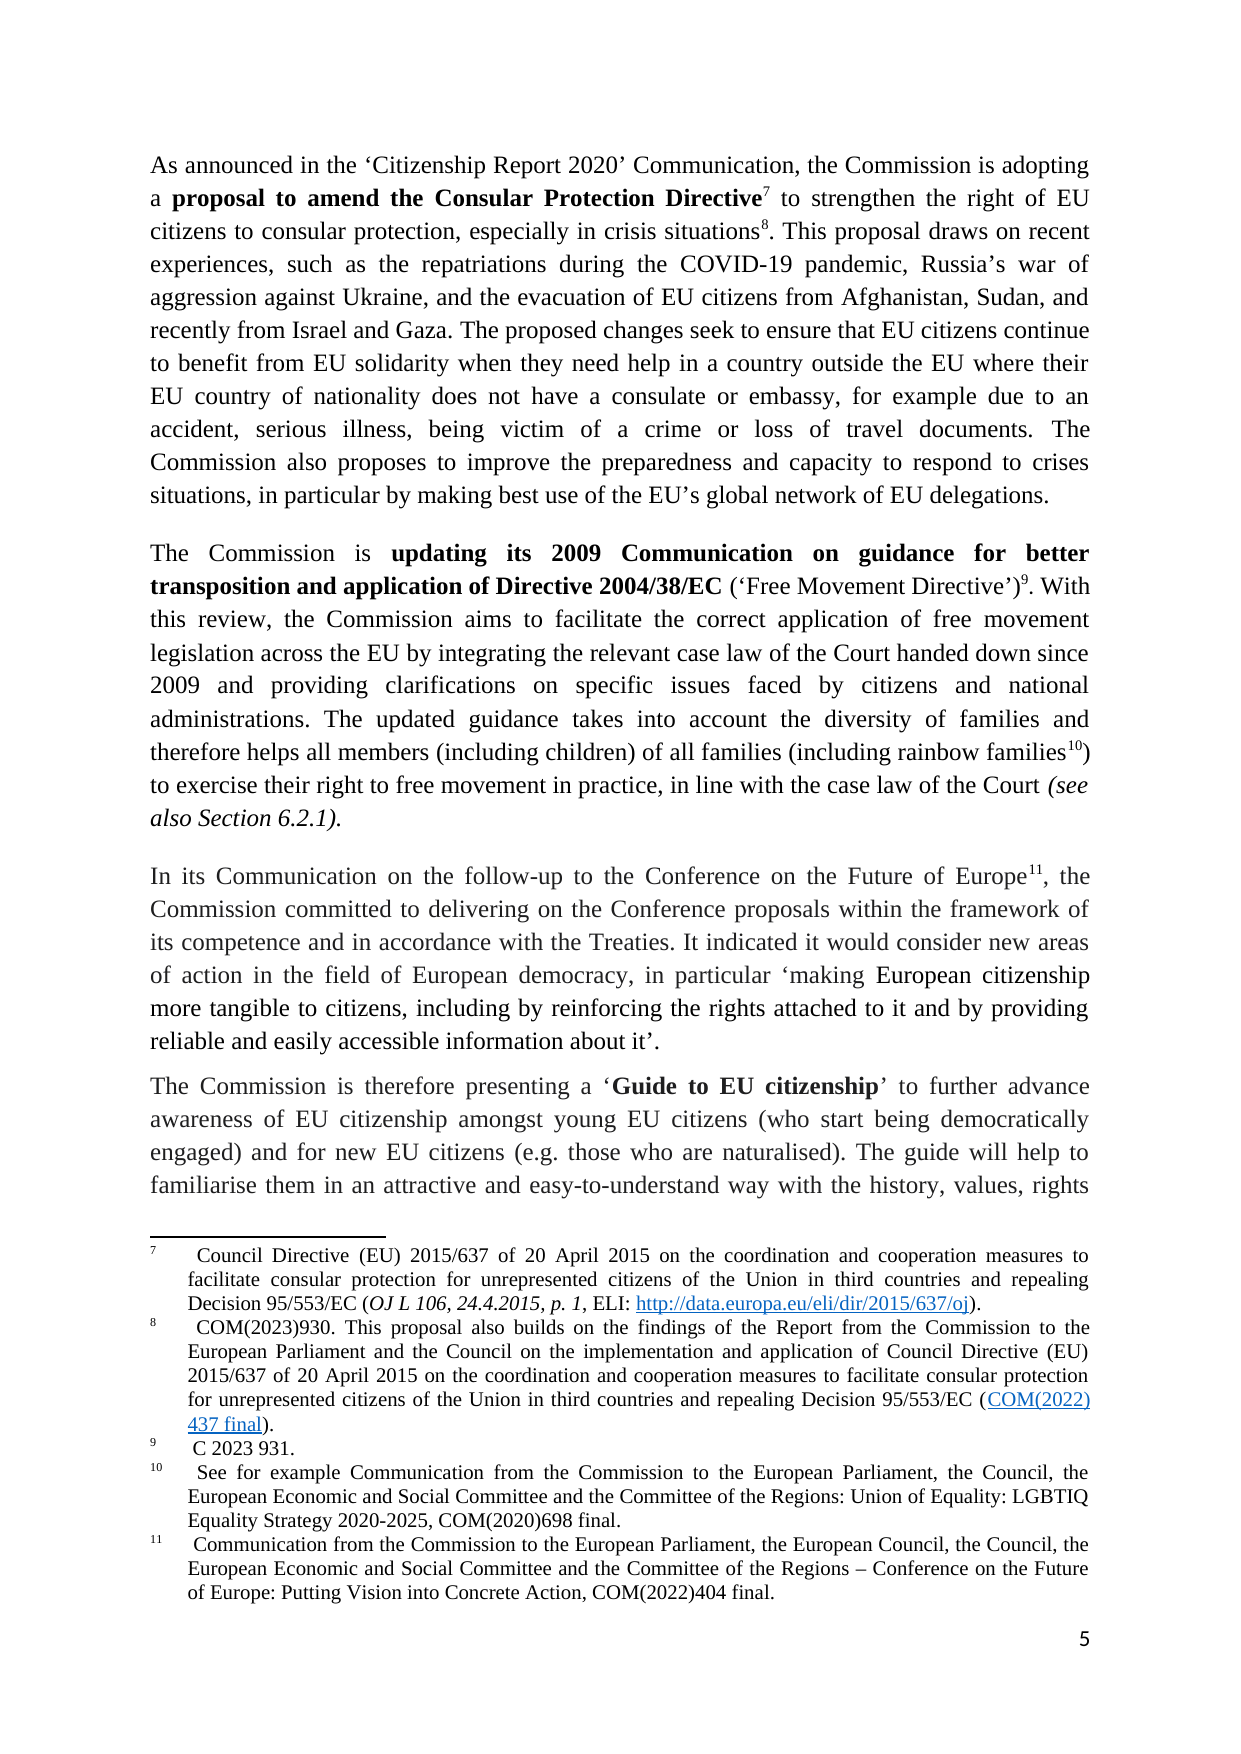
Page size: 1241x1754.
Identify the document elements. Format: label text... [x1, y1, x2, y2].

text The Commission is therefore presenting a ‘Guide to EU citizenship’ to further advance awareness of EU citizenship amongst young EU citizens (who start being democratically engaged) and for new EU citizens (e.g. those who are naturalised). The guide will help to familiarise them in an attractive and easy-to-understand way with the history, values, rights and responsibilities that underpin their status as EU citizens. It will also illustrate the benefits of EU citizenship and the opportunities it offers for democratic engagement. Throughout the guide, the respect of Union of values is highlighted, with a focus on fundamental rights, democracy and the rule of law. This will help make EU citizenship rights more tangible for EU citizens. [150, 1071, 1090, 1199]
text In its Communication on the follow-up to the Conference on the Future of Europe, the Commission committed to delivering on the Conference proposals within the framework of its competence and in accordance with the Treaties. It indicated it would consider new areas of action in the field of European democracy, in particular ‘making European citizenship more tangible to citizens, including by reinforcing the rights attached to it and by providing reliable and easily accessible information about it’. [150, 861, 1090, 1054]
text The Commission is updating its 2009 Communication on guidance for better transposition and application of Directive 2004/38/EC (‘Free Movement Directive’). With this review, the Commission aims to facilitate the correct application of free movement legislation across the EU by integrating the relevant case law of the Court handed down since 2009 and providing clarifications on specific issues faced by citizens and national administrations. The updated guidance takes into account the diversity of families and therefore helps all members (including children) of all families (including rainbow families) to exercise their right to free movement in practice, in line with the case law of the Court (see also Section 6.2.1). [150, 538, 1090, 831]
text As announced in the ‘Citizenship Report 2020’ Communication, the Commission is adopting a proposal to amend the Consular Protection Directive to strengthen the right of EU citizens to consular protection, especially in crisis situations. This proposal draws on recent experiences, such as the repatriations during the COVID-19 pandemic, Russia’s war of aggression against Ukraine, and the evacuation of EU citizens from Afghanistan, Sudan, and recently from Israel and Gaza. The proposed changes seek to ensure that EU citizens continue to benefit from EU solidarity when they need help in a country outside the EU where their EU country of nationality does not have a consulate or embassy, for example due to an accident, serious illness, being victim of a crime or loss of travel documents. The Commission also proposes to improve the preparedness and capacity to respond to crises situations, in particular by making best use of the EU’s global network of EU delegations. [150, 150, 1090, 509]
